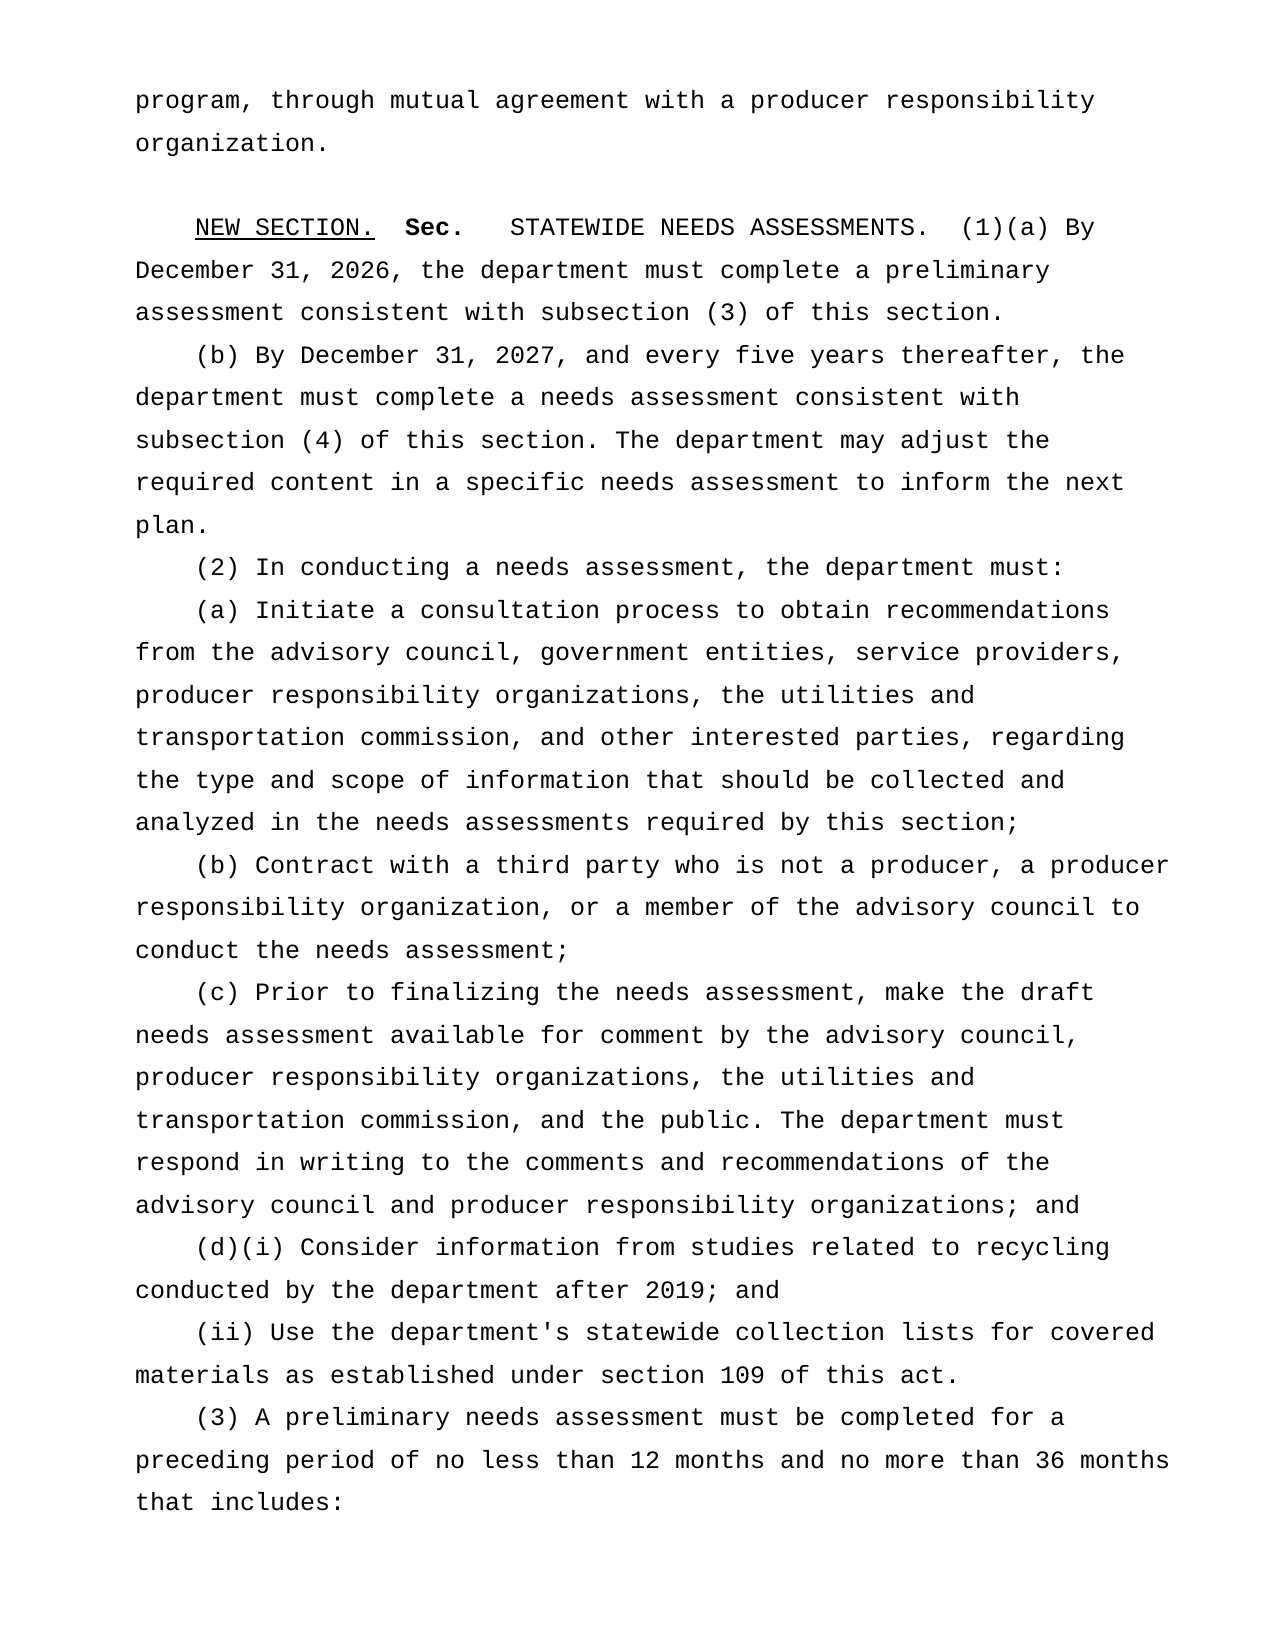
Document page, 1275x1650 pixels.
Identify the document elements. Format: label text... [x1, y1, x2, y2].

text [135, 75, 1170, 160]
text (d)(i) Consider information from studies related to recycling conducted by the department after 2019; and [135, 1222, 1170, 1307]
text (3) A preliminary needs assessment must be completed for a preceding period of no less than 12 months and no more than 36 months that includes: [135, 1392, 1170, 1519]
text (b) By December 31, 2027, and every five years thereafter, the department must complete a needs assessment consistent with subsection (4) of this section. The department may adjust the required content in a specific needs assessment to inform the next plan. [135, 329, 1170, 542]
text (ii) Use the department's statewide collection lists for covered materials as established under section 109 of this act. [135, 1307, 1170, 1392]
text (2) In conducting a needs assessment, the department must: [135, 542, 1170, 584]
text NEW SECTION. Sec. STATEWIDE NEEDS ASSESSMENTS. (1)(a) By December 31, 2026, the department must complete a preliminary assessment consistent with subsection (3) of this section. [135, 202, 1170, 329]
text (b) Contract with a third party who is not a producer, a producer responsibility organization, or a member of the advisory council to conduct the needs assessment; [135, 839, 1170, 967]
text (c) Prior to finalizing the needs assessment, make the draft needs assessment available for comment by the advisory council, producer responsibility organizations, the utilities and transportation commission, and the public. The department must respond in writing to the comments and recommendations of the advisory council and producer responsibility organizations; and [135, 967, 1170, 1222]
text (a) Initiate a consultation process to obtain recommendations from the advisory council, government entities, service providers, producer responsibility organizations, the utilities and transportation commission, and other interested parties, regarding the type and scope of information that should be collected and analyzed in the needs assessments required by this section; [135, 584, 1170, 839]
